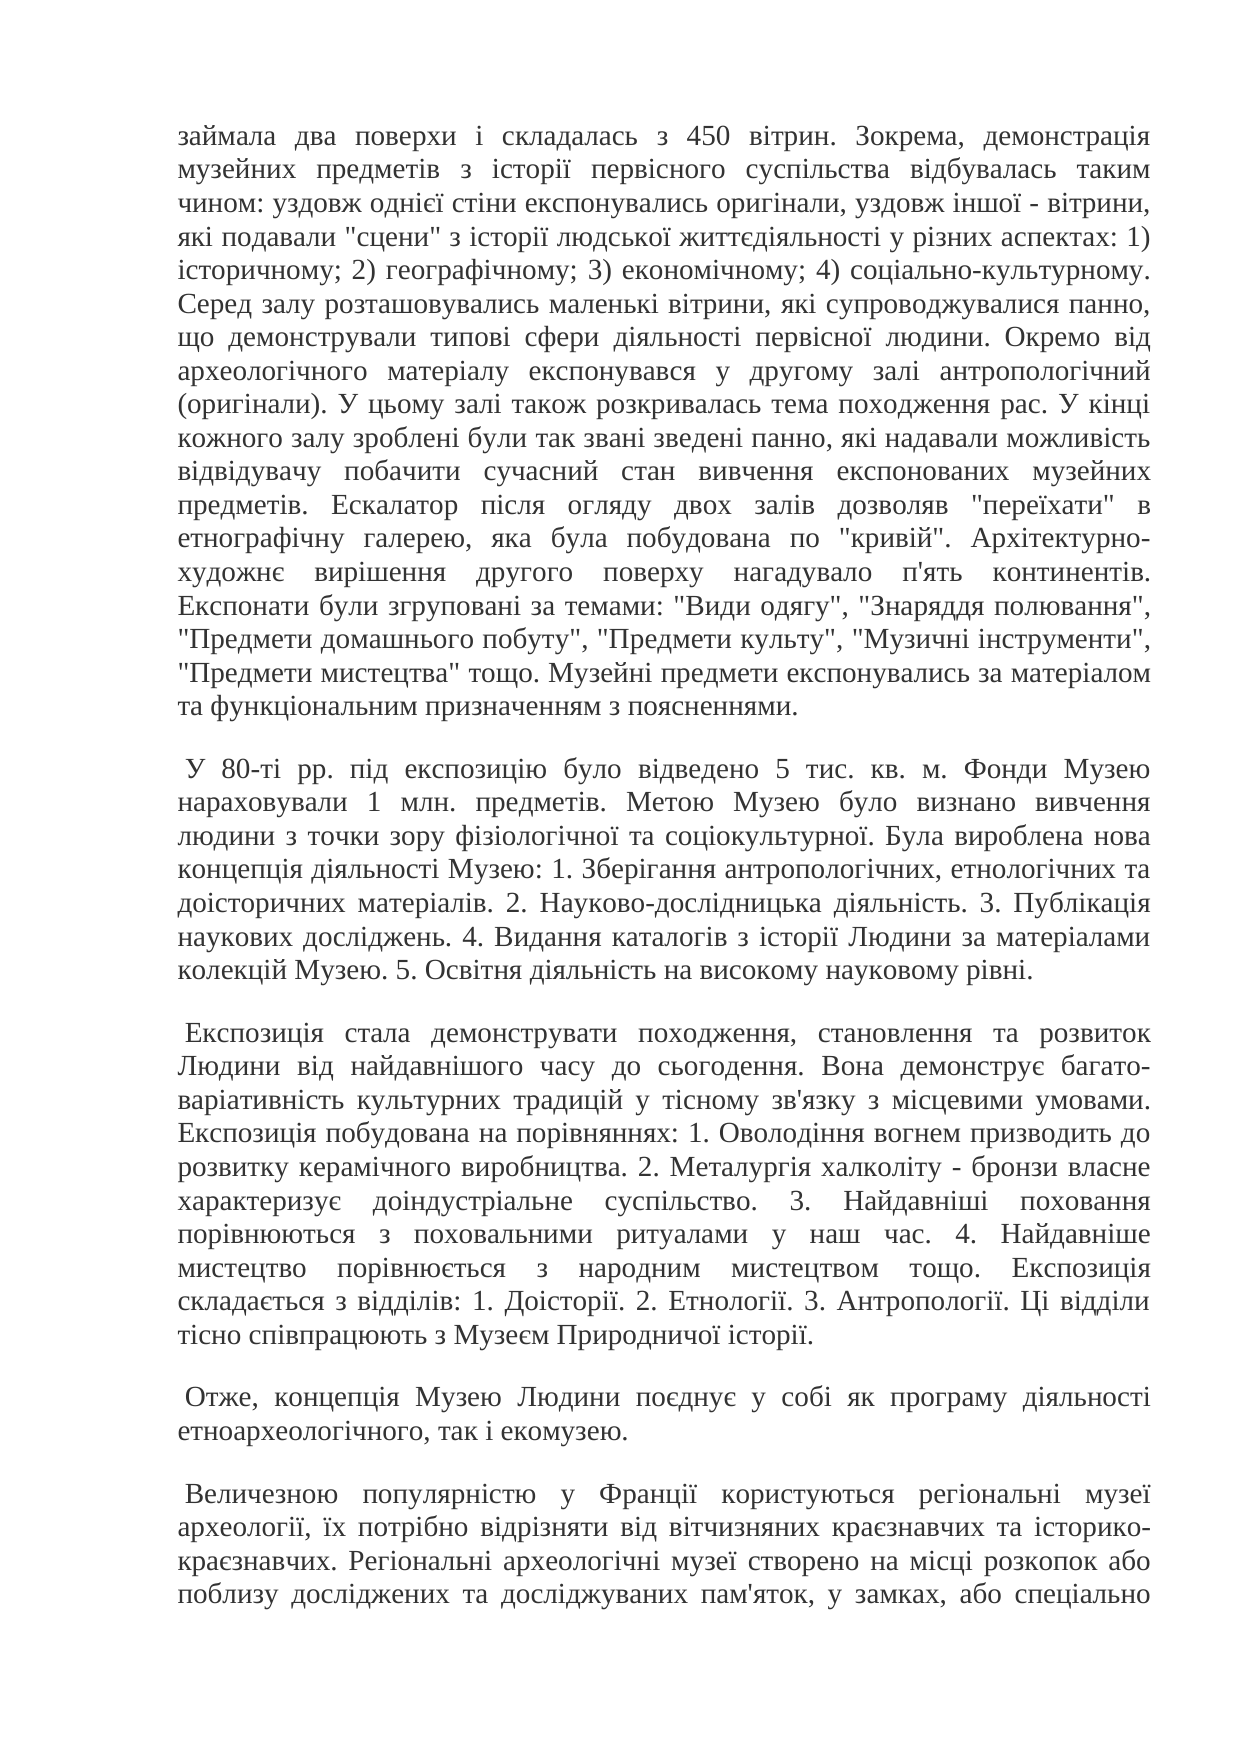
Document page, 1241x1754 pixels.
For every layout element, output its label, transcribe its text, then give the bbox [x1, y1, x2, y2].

text Експозиція стала демонструвати походження, становлення та розвиток Людини від найдавнішого часу до сьогодення. Вона демонструє багато-варіативність культурних традицій у тісному зв'язку з місцевими умовами. Експозиція побудована на порівняннях: 1. Оволодіння вогнем призводить до розвитку керамічного виробництва. 2. Металургія халколіту - бронзи власне характеризує доіндустріальне суспільство. 3. Найдавніші поховання порівнюються з поховальними ритуалами у наш час. 4. Найдавніше мистецтво порівнюється з народним мистецтвом тощо. Експозиція складається з відділів: 1. Доісторії. 2. Етнології. 3. Антропології. Ці відділи тісно співпрацюють з Музеєм Природничої історії. [177, 1015, 1152, 1350]
text Отже, концепція Музею Людини поєднує у собі як програму діяльності етноархеологічного, так і екомузею. [177, 1379, 1152, 1447]
text У 80-ті pp. під експозицію було відведено 5 тис. кв. м. Фонди Музею нараховували 1 млн. предметів. Метою Музею було визнано вивчення людини з точки зору фізіологічної та соціокультурної. Була вироблена нова концепція діяльності Музею: 1. Зберігання антропологічних, етнологічних та доісторичних матеріалів. 2. Науково-дослідницька діяльність. 3. Публікація наукових досліджень. 4. Видання каталогів з історії Людини за матеріалами колекцій Музею. 5. Освітня діяльність на високому науковому рівні. [177, 751, 1152, 986]
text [177, 1476, 1152, 1610]
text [177, 118, 1152, 722]
